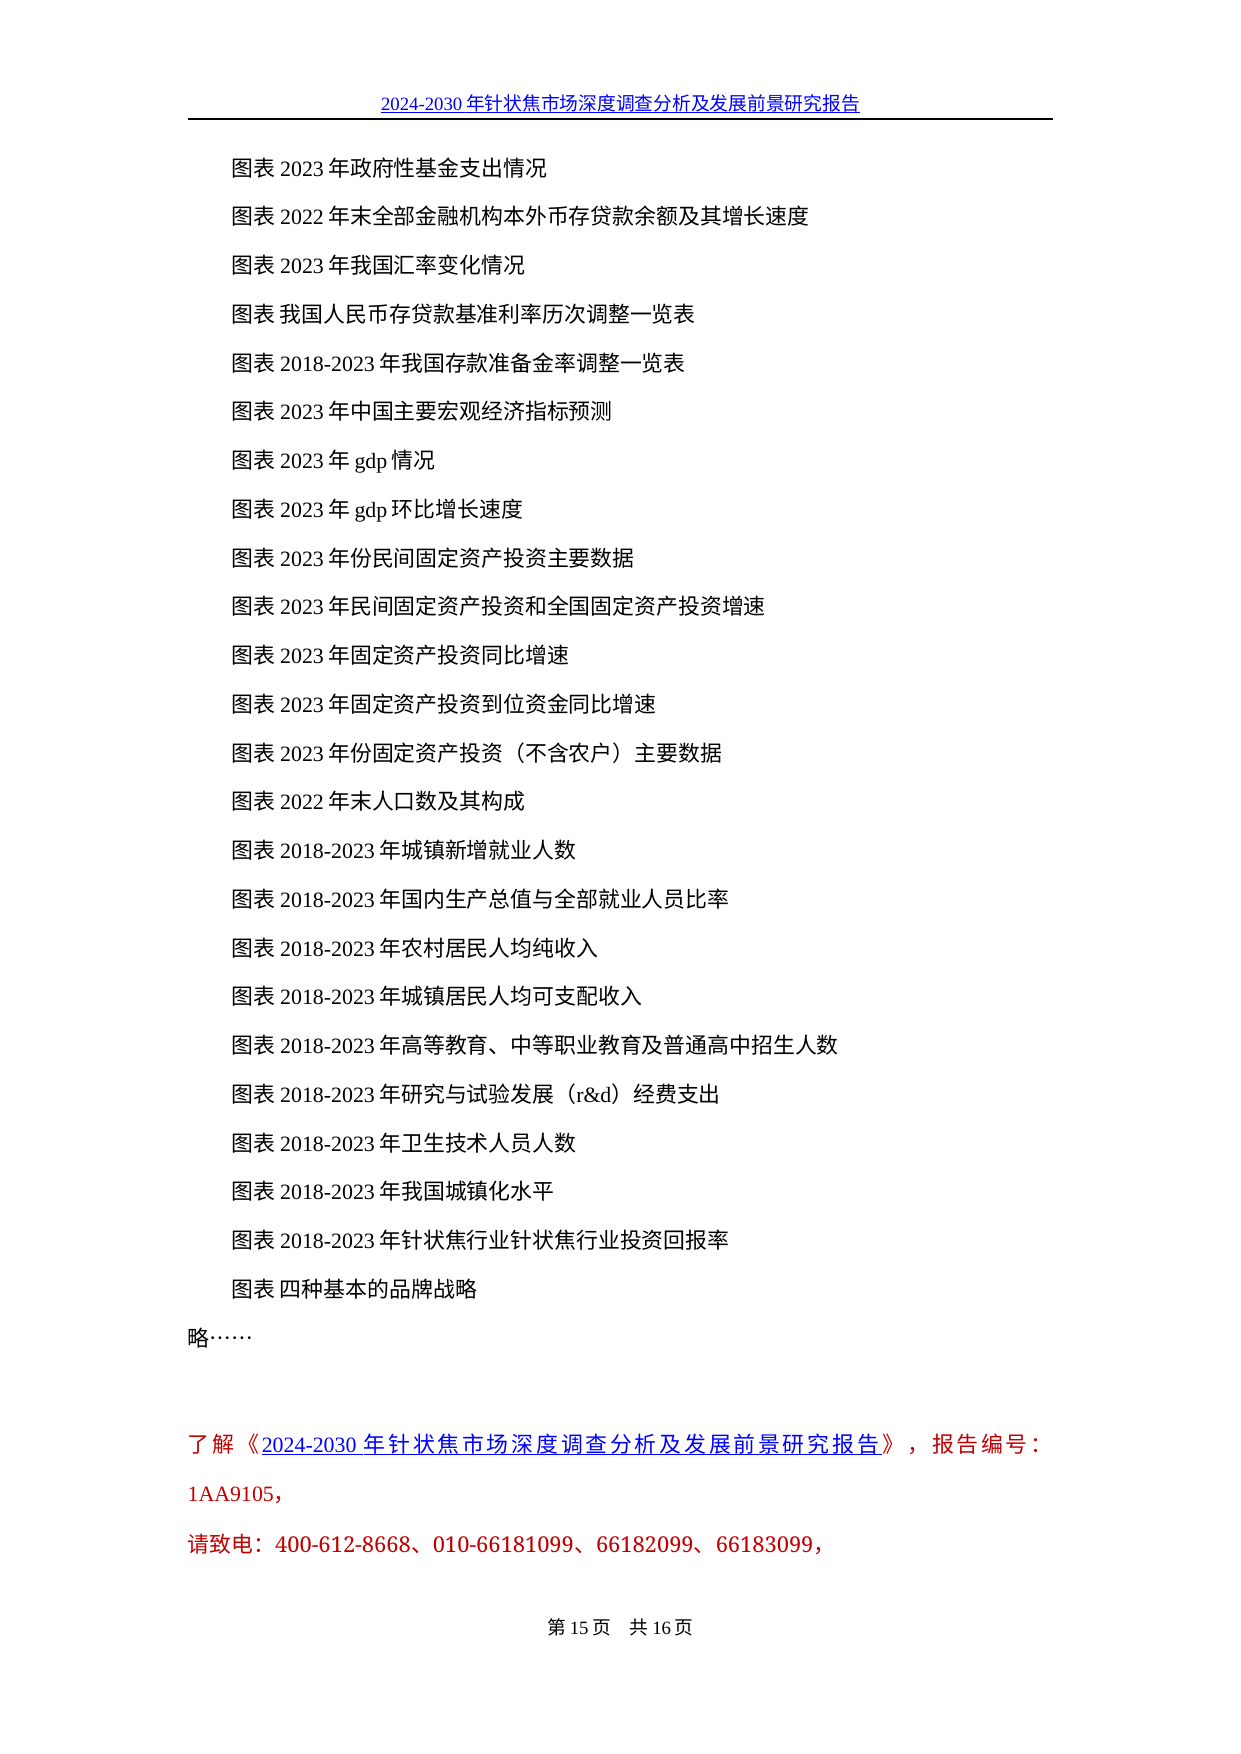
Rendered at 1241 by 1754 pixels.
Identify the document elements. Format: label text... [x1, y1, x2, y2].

text 请致电：400-612-8668、010-66181099、66182099、66183099， [187, 1527, 1053, 1559]
text 了解《2024-2030年针状焦市场深度调查分析及发展前景研究报告》，报告编号：1AA9105， [187, 1427, 1053, 1508]
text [187, 150, 1053, 1353]
